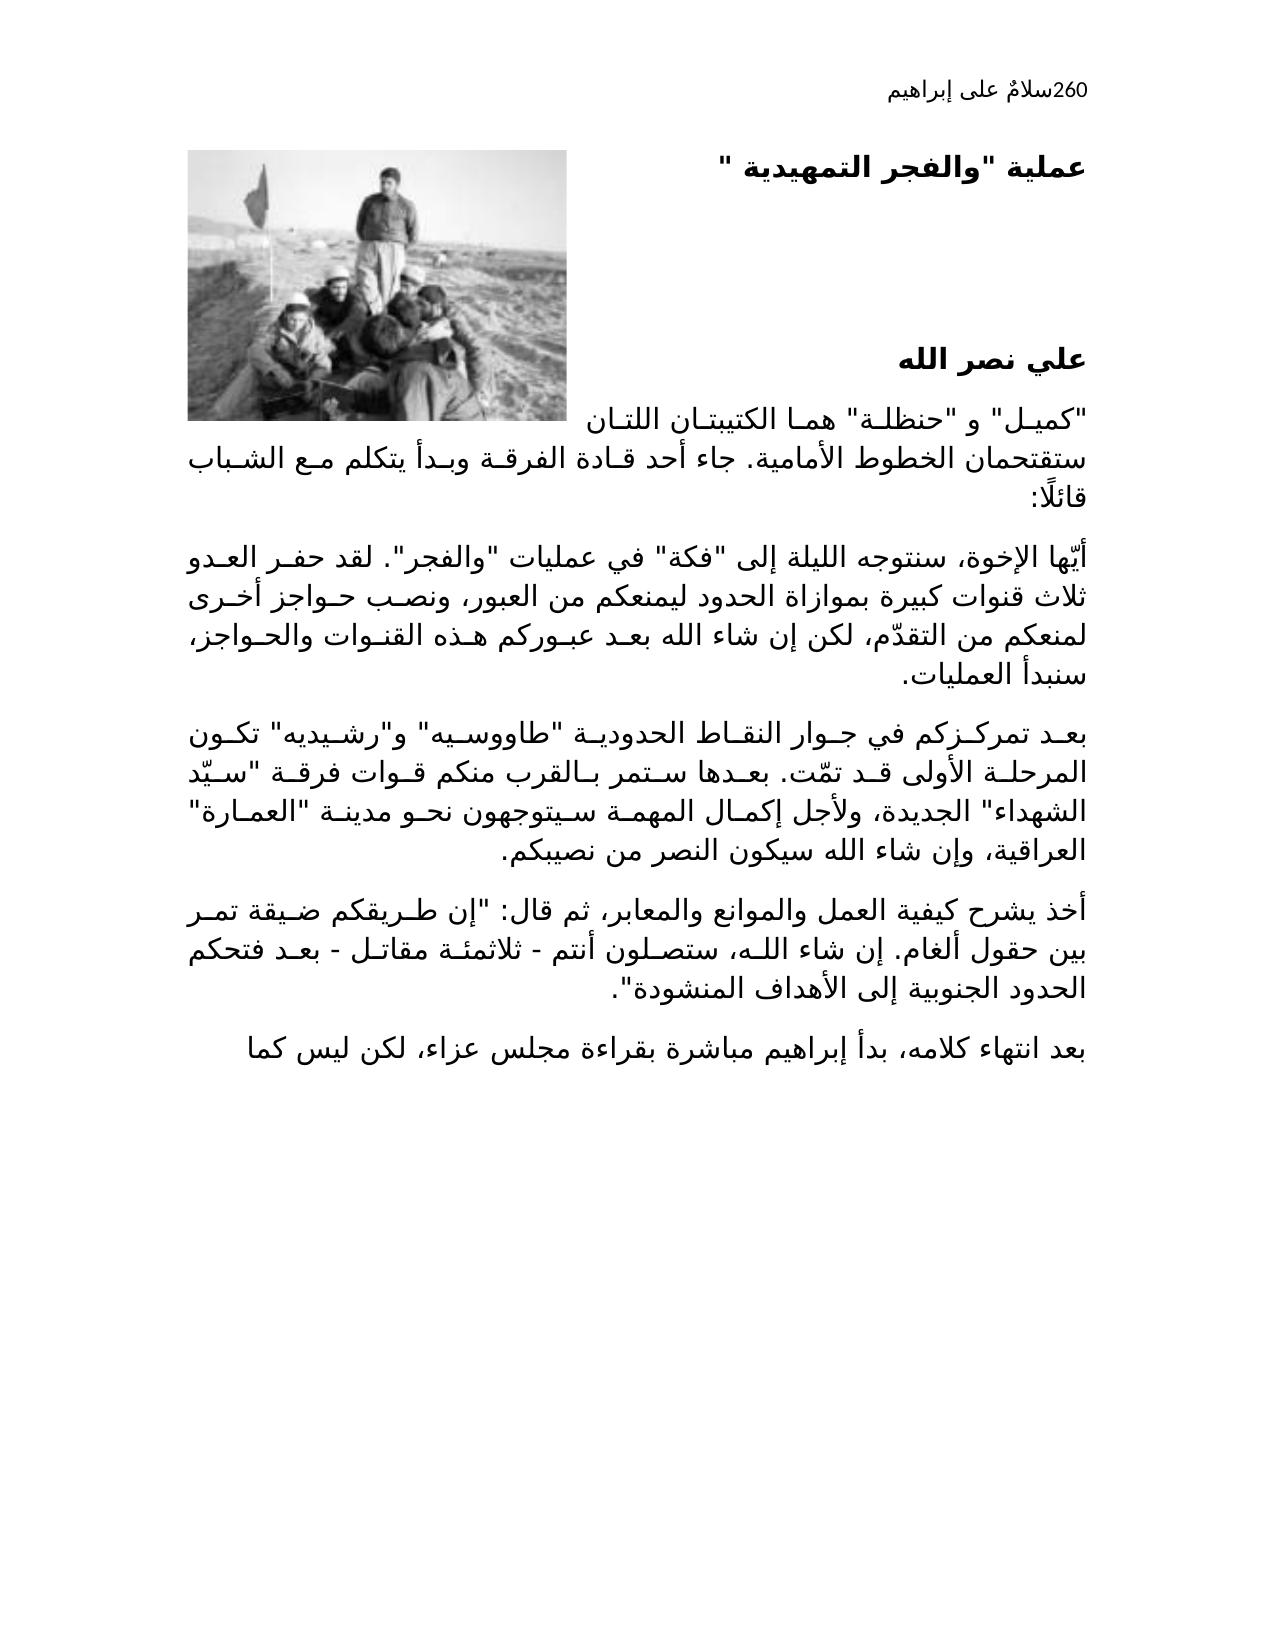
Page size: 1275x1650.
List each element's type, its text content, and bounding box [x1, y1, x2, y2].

text "كميل" و "حنظلة" هما الكتيبتان اللتان ستقتحمان الخطوط الأمامية. جاء أحد قادة الفرقة وبدأ يتكلم مع الشباب قائلًا: [187, 402, 1087, 514]
text علي نصر الله [567, 343, 1087, 377]
text أيّها الإخوة، سنتوجه الليلة إلى "فكة" في عمليات "والفجر". لقد حفر العدو ثلاث قنوات كبيرة بموازاة الحدود ليمنعكم من العبور، ونصب حواجز أخرى لمنعكم من التقدّم، لكن إن شاء الله بعد عبوركم هذه القنوات والحواجز، سنبدأ العمليات. [187, 540, 1087, 691]
text بعد تمركزكم في جوار النقاط الحدودية "طاووسيه" و"رشيديه" تكون المرحلة الأولى قد تمّت. بعدها ستمر بالقرب منكم قوات فرقة "سيّد الشهداء" الجديدة، ولأجل إكمال المهمة سيتوجهون نحو مدينة "العمارة" العراقية، وإن شاء الله سيكون النصر من نصيبكم. [187, 717, 1087, 868]
text أخذ يشرح كيفية العمل والموانع والمعابر، ثم قال: "إن طريقكم ضيقة تمر بين حقول ألغام. إن شاء الله، ستصلون أنتم - ثلاثمئة مقاتل - بعد فتحكم الحدود الجنوبية إلى الأهداف المنشودة". [187, 893, 1087, 1005]
text عملية "والفجر التمهيدية " [567, 150, 1087, 184]
text بعد انتهاء كلامه، بدأ إبراهيم مباشرة بقراءة مجلس عزاء، لكن ليس كما [187, 1031, 1087, 1065]
picture [187, 150, 567, 421]
